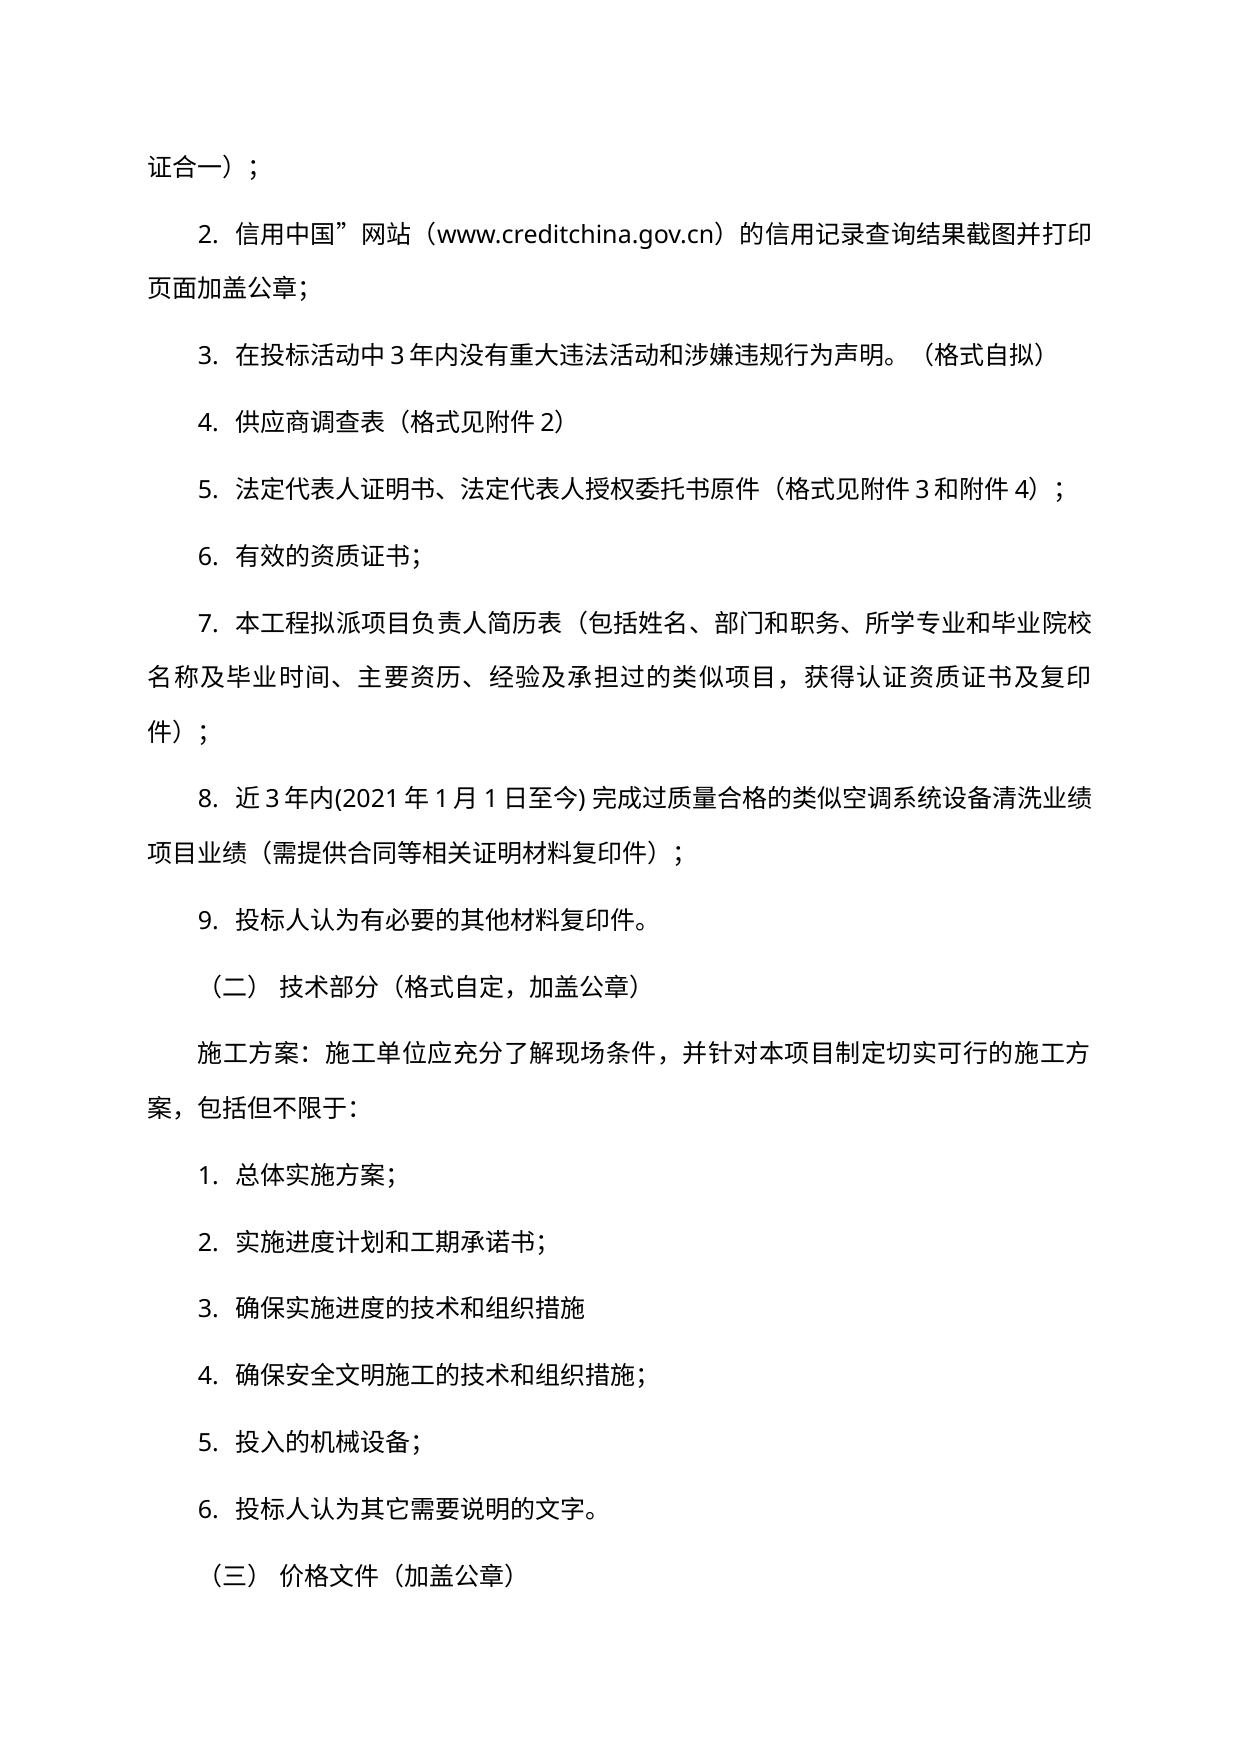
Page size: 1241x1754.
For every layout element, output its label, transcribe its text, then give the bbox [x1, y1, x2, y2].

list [148, 148, 1092, 184]
text 施工方案：施工单位应充分了解现场条件，并针对本项目制定切实可行的施工方案，包括但不限于： [148, 1034, 1092, 1124]
list 投标人认为其它需要说明的文字。 [148, 1489, 1092, 1526]
list 法定代表人证明书、法定代表人授权委托书原件（格式见附件3和附件4）； [148, 469, 1092, 506]
list 确保实施进度的技术和组织措施 [148, 1289, 1092, 1325]
list 价格文件（加盖公章） [148, 1556, 1092, 1593]
list 投标人认为有必要的其他材料复印件。 [148, 900, 1092, 936]
list 信用中国”网站（www.creditchina.gov.cn）的信用记录查询结果截图并打印页面加盖公章； [148, 214, 1092, 305]
list 投入的机械设备； [148, 1423, 1092, 1459]
list 近3年内(2021年1月1日至今) 完成过质量合格的类似空调系统设备清洗业绩项目业绩（需提供合同等相关证明材料复印件）； [148, 779, 1092, 869]
list 本工程拟派项目负责人简历表（包括姓名、部门和职务、所学专业和毕业院校名称及毕业时间、主要资历、经验及承担过的类似项目，获得认证资质证书及复印件）； [148, 603, 1092, 748]
list 确保安全文明施工的技术和组织措施； [148, 1356, 1092, 1392]
list 有效的资质证书； [148, 536, 1092, 573]
list 技术部分（格式自定，加盖公章） [148, 967, 1092, 1003]
list 供应商调查表（格式见附件2） [148, 403, 1092, 439]
list 在投标活动中3年内没有重大违法活动和涉嫌违规行为声明。（格式自拟） [148, 336, 1092, 372]
list 总体实施方案； [148, 1155, 1092, 1191]
list 实施进度计划和工期承诺书； [148, 1222, 1092, 1258]
